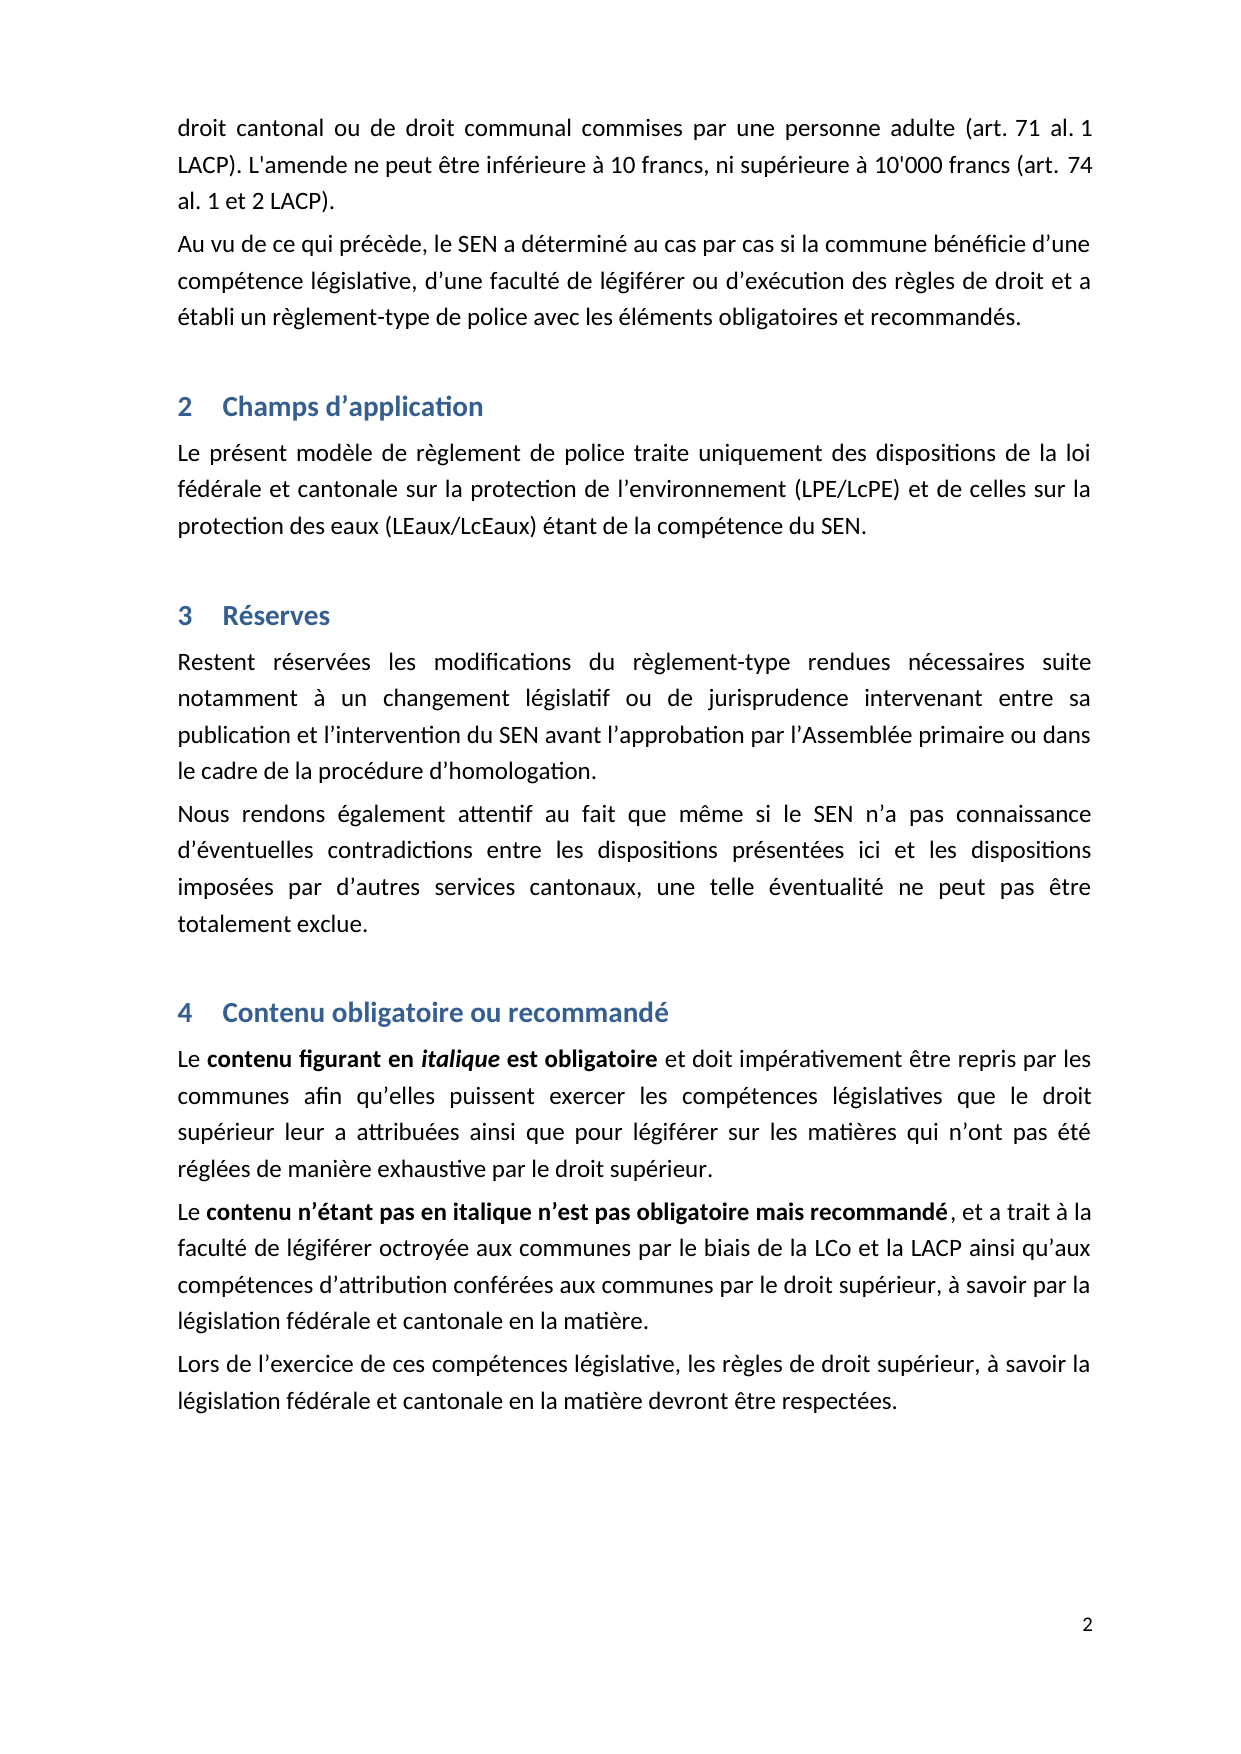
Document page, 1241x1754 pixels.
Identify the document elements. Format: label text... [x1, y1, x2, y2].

text Lors de l’exercice de ces compétences législative, les règles de droit supérieur, à savoir la législation fédérale et cantonale en la matière devront être respectées. [177, 1348, 1092, 1415]
text Restent réservées les modifications du règlement-type rendues nécessaires suite notamment à un changement législatif ou de jurisprudence intervenant entre sa publication et l’intervention du SEN avant l’approbation par l’Assemblée primaire ou dans le cadre de la procédure d’homologation. [177, 646, 1092, 786]
subtitle Champs d’application [177, 388, 1092, 424]
subtitle Contenu obligatoire ou recommandé [177, 994, 1092, 1030]
text Le présent modèle de règlement de police traite uniquement des dispositions de la loi fédérale et cantonale sur la protection de l’environnement (LPE/LcPE) et de celles sur la protection des eaux (LEaux/LcEaux) étant de la compétence du SEN. [177, 437, 1092, 541]
text Au vu de ce qui précède, le SEN a déterminé au cas par cas si la commune bénéficie d’une compétence législative, d’une faculté de légiférer ou d’exécution des règles de droit et a établi un règlement-type de police avec les éléments obligatoires et recommandés. [177, 228, 1092, 332]
text Le contenu figurant en italique est obligatoire et doit impérativement être repris par les communes afin qu’elles puissent exercer les compétences législatives que le droit supérieur leur a attribuées ainsi que pour légiférer sur les matières qui n’ont pas été réglées de manière exhaustive par le droit supérieur. [177, 1043, 1092, 1183]
subtitle Réserves [177, 597, 1092, 632]
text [177, 112, 1092, 216]
text Nous rendons également attentif au fait que même si le SEN n’a pas connaissance d’éventuelles contradictions entre les dispositions présentées ici et les dispositions imposées par d’autres services cantonaux, une telle éventualité ne peut pas être totalement exclue. [177, 798, 1092, 938]
text Le contenu n’étant pas en italique n’est pas obligatoire mais recommandé, et a trait à la faculté de légiférer octroyée aux communes par le biais de la LCo et la LACP ainsi qu’aux compétences d’attribution conférées aux communes par le droit supérieur, à savoir par la législation fédérale et cantonale en la matière. [177, 1196, 1092, 1336]
